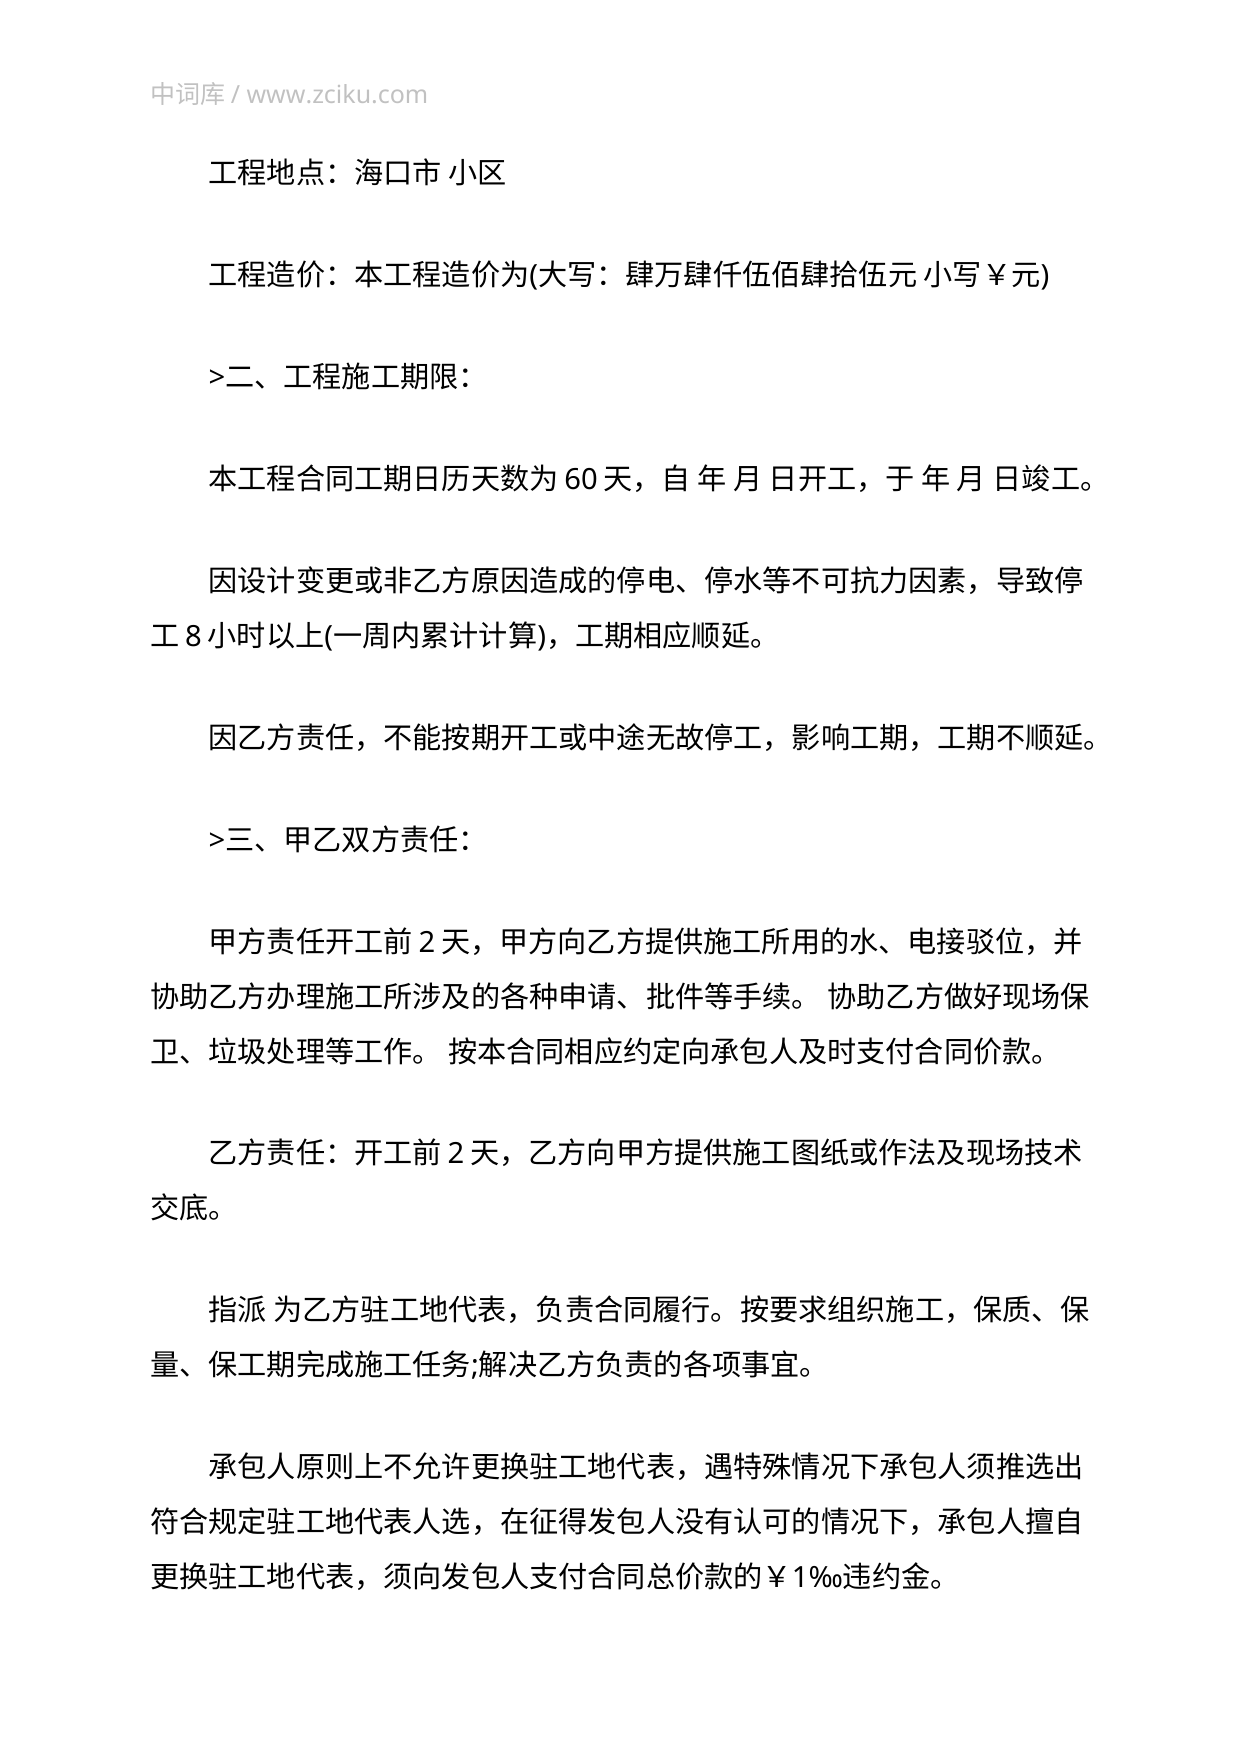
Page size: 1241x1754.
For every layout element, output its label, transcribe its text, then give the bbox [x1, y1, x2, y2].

text >三、甲乙双方责任： [150, 816, 1090, 859]
text 本工程合同工期日历天数为60天，自 年 月 日开工，于 年 月 日竣工。 [150, 456, 1090, 498]
text 因乙方责任，不能按期开工或中途无故停工，影响工期，工期不顺延。 [150, 714, 1090, 757]
text 工程造价：本工程造价为(大写：肆万肆仟伍佰肆拾伍元 小写￥元) [150, 252, 1090, 294]
text 因设计变更或非乙方原因造成的停电、停水等不可抗力因素，导致停工8小时以上(一周内累计计算)，工期相应顺延。 [150, 558, 1090, 655]
text 乙方责任：开工前2天，乙方向甲方提供施工图纸或作法及现场技术交底。 [150, 1130, 1090, 1227]
text 指派 为乙方驻工地代表，负责合同履行。按要求组织施工，保质、保量、保工期完成施工任务;解决乙方负责的各项事宜。 [150, 1287, 1090, 1384]
text >二、工程施工期限： [150, 354, 1090, 396]
text 甲方责任开工前2天，甲方向乙方提供施工所用的水、电接驳位，并协助乙方办理施工所涉及的各种申请、批件等手续。 协助乙方做好现场保卫、垃圾处理等工作。 按本合同相应约定向承包人及时支付合同价款。 [150, 918, 1090, 1071]
text 承包人原则上不允许更换驻工地代表，遇特殊情况下承包人须推选出符合规定驻工地代表人选，在征得发包人没有认可的情况下，承包人擅自更换驻工地代表，须向发包人支付合同总价款的￥1‰违约金。 [150, 1444, 1090, 1596]
text 工程地点：海口市 小区 [150, 150, 1090, 192]
